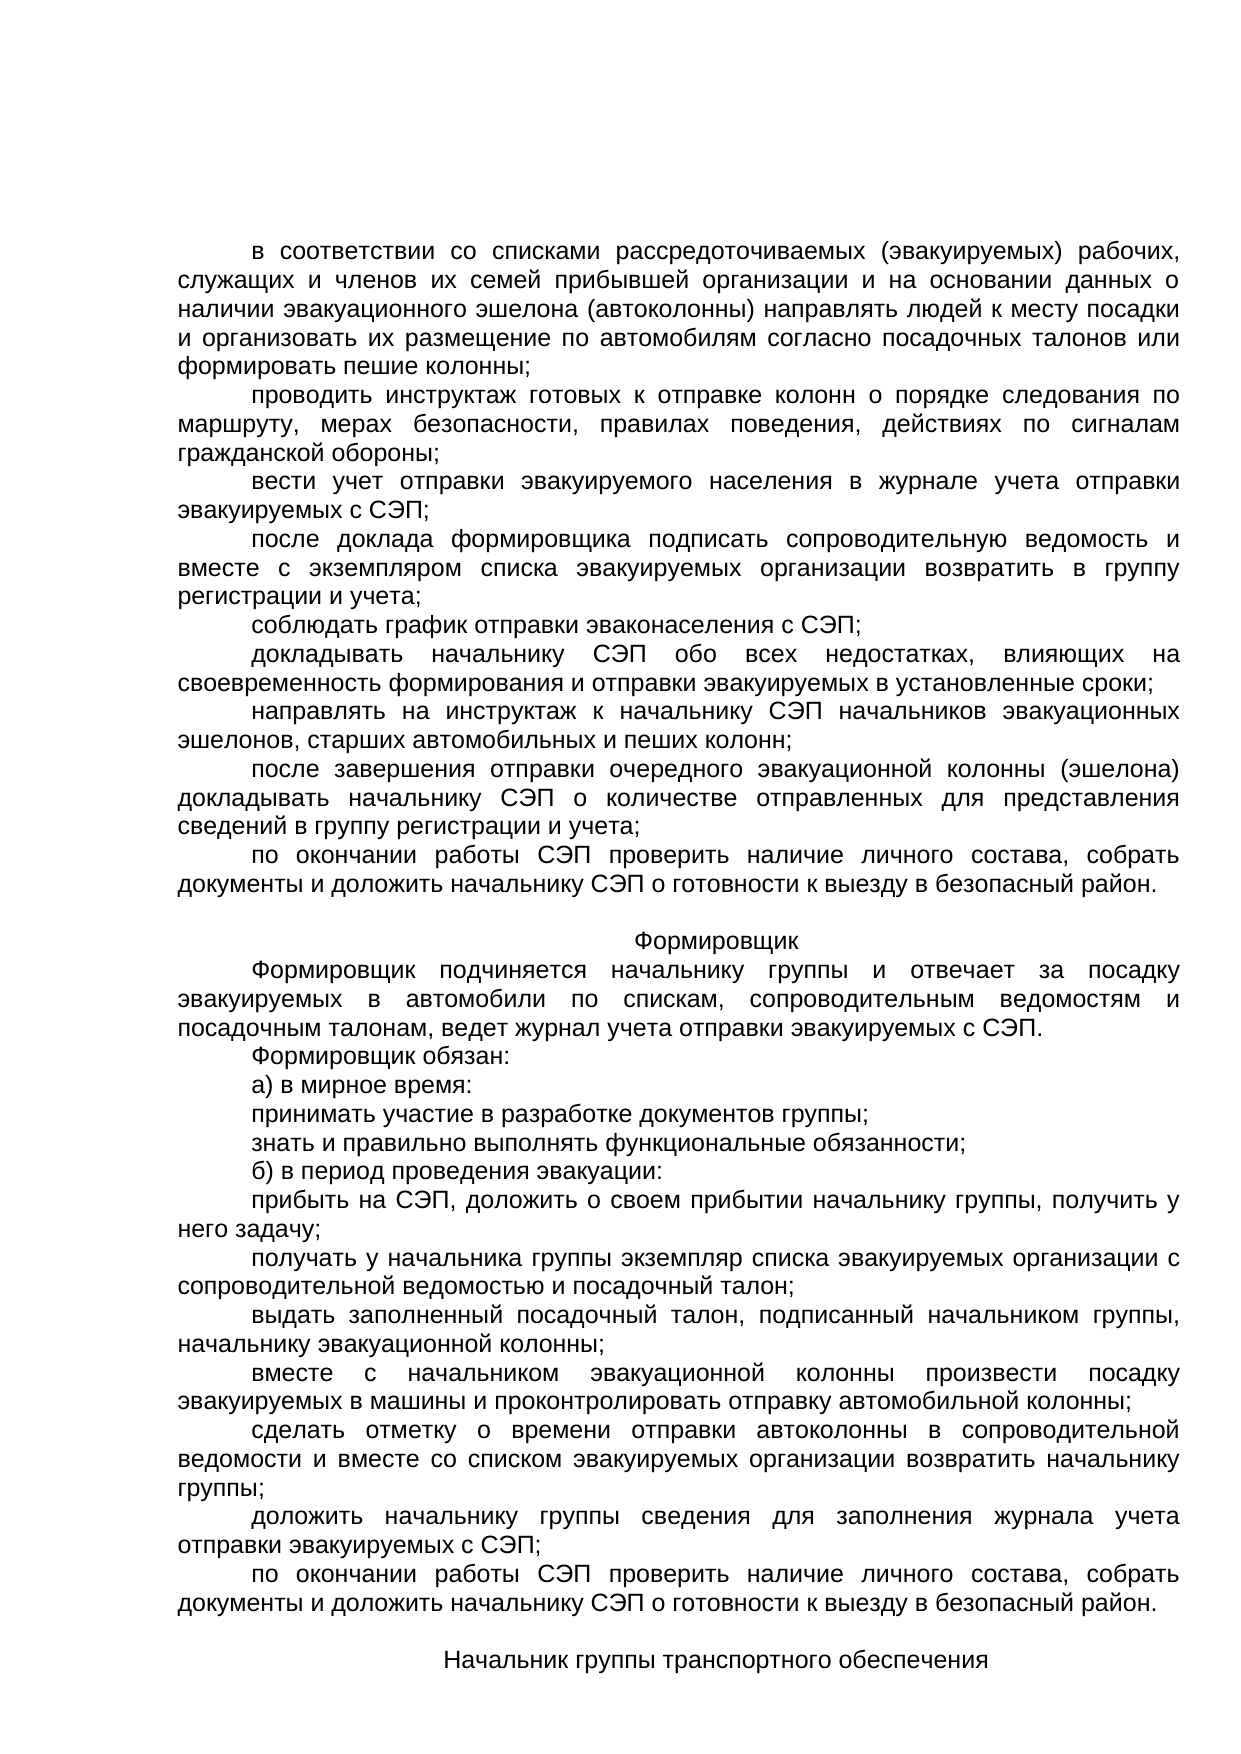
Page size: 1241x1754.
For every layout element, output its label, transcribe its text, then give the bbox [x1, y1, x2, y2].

text проводить инструктаж готовых к отправке колонн о порядке следования по маршруту, мерах безопасности, правилах поведения, действиях по сигналам гражданской обороны; [177, 380, 1181, 466]
text а) в мирное время: [177, 1070, 1181, 1099]
text соблюдать график отправки эваконаселения с СЭП; [177, 610, 1181, 639]
text докладывать начальнику СЭП обо всех недостатках, влияющих на своевременность формирования и отправки эвакуируемых в установленные сроки; [177, 639, 1181, 696]
text прибыть на СЭП, доложить о своем прибытии начальнику группы, получить у него задачу; [177, 1185, 1181, 1242]
text получать у начальника группы экземпляр списка эвакуируемых организации с сопроводительной ведомостью и посадочный талон; [177, 1242, 1181, 1300]
text Формировщик подчиняется начальнику группы и отвечает за посадку эвакуируемых в автомобили по спискам, сопроводительным ведомостям и посадочным талонам, ведет журнал учета отправки эвакуируемых с СЭП. [177, 955, 1181, 1041]
text знать и правильно выполнять функциональные обязанности; [177, 1127, 1181, 1156]
text сделать отметку о времени отправки автоколонны в сопроводительной ведомости и вместе со списком эвакуируемых организации возвратить начальнику группы; [177, 1415, 1181, 1501]
text после доклада формировщика подписать сопроводительную ведомость и вместе с экземпляром списка эвакуируемых организации возвратить в группу регистрации и учета; [177, 524, 1181, 610]
text по окончании работы СЭП проверить наличие личного состава, собрать документы и доложить начальнику СЭП о готовности к выезду в безопасный район. [177, 1559, 1181, 1616]
text доложить начальнику группы сведения для заполнения журнала учета отправки эвакуируемых с СЭП; [177, 1501, 1181, 1559]
text вместе с начальником эвакуационной колонны произвести посадку эвакуируемых в машины и проконтролировать отправку автомобильной колонны; [177, 1357, 1181, 1415]
text по окончании работы СЭП проверить наличие личного состава, собрать документы и доложить начальнику СЭП о готовности к выезду в безопасный район. [177, 840, 1181, 897]
text после завершения отправки очередного эвакуационной колонны (эшелона) докладывать начальнику СЭП о количестве отправленных для представления сведений в группу регистрации и учета; [177, 754, 1181, 840]
text вести учет отправки эвакуируемого населения в журнале учета отправки эвакуируемых с СЭП; [177, 466, 1181, 524]
text направлять на инструктаж к начальнику СЭП начальников эвакуационных эшелонов, старших автомобильных и пеших колонн; [177, 696, 1181, 754]
text Начальник группы транспортного обеспечения [177, 1645, 1181, 1674]
text в соответствии со списками рассредоточиваемых (эвакуируемых) рабочих, служащих и членов их семей прибывшей организации и на основании данных о наличии эвакуационного эшелона (автоколонны) направлять людей к месту посадки и организовать их размещение по автомобилям согласно посадочных талонов или формировать пешие колонны; [177, 236, 1181, 380]
text Формировщик [177, 926, 1181, 955]
text принимать участие в разработке документов группы; [177, 1099, 1181, 1127]
text б) в период проведения эвакуации: [177, 1156, 1181, 1185]
text Формировщик обязан: [177, 1041, 1181, 1070]
text выдать заполненный посадочный талон, подписанный начальником группы, начальнику эвакуационной колонны; [177, 1300, 1181, 1357]
